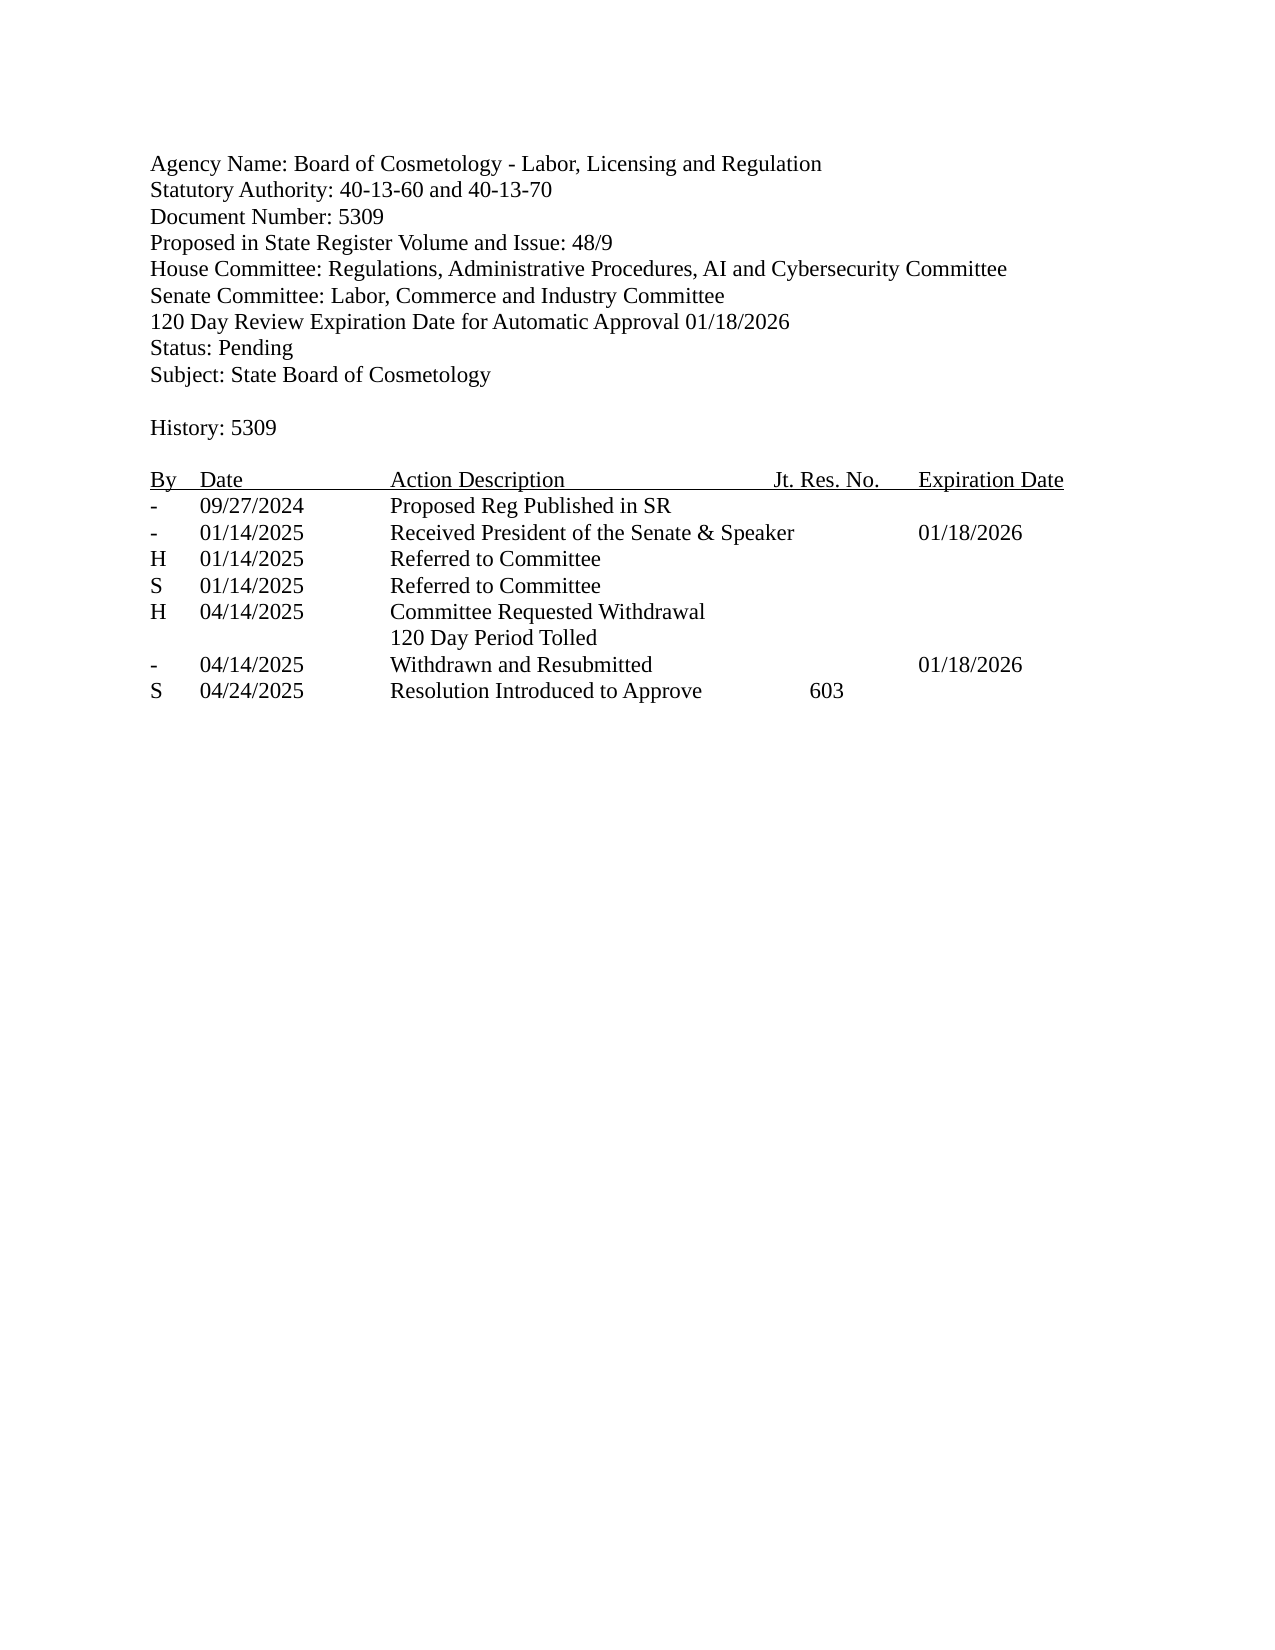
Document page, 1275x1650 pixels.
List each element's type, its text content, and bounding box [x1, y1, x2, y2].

text House Committee: Regulations, Administrative Procedures, AI and Cybersecurity Committee [150, 255, 1125, 282]
text - 04/14/2025 Withdrawn and Resubmitted 01/18/2026 [150, 651, 1125, 677]
text 120 Day Period Tolled [150, 624, 1125, 651]
text Senate Committee: Labor, Commerce and Industry Committee [150, 282, 1125, 308]
text By Date Action Description Jt. Res. No. Expiration Date [150, 466, 1125, 493]
text - 09/27/2024 Proposed Reg Published in SR [150, 493, 1125, 519]
text 120 Day Review Expiration Date for Automatic Approval 01/18/2026 [150, 308, 1125, 334]
text - 01/14/2025 Received President of the Senate & Speaker 01/18/2026 [150, 519, 1125, 545]
text Subject: State Board of Cosmetology [150, 361, 1125, 387]
text H 01/14/2025 Referred to Committee [150, 545, 1125, 572]
text S 01/14/2025 Referred to Committee [150, 572, 1125, 598]
text Status: Pending [150, 334, 1125, 361]
text Statutory Authority: 40-13-60 and 40-13-70 [150, 176, 1125, 203]
text S 04/24/2025 Resolution Introduced to Approve 603 [150, 677, 1125, 703]
text H 04/14/2025 Committee Requested Withdrawal [150, 598, 1125, 624]
text History: 5309 [150, 413, 1125, 440]
text Agency Name: Board of Cosmetology - Labor, Licensing and Regulation [150, 150, 1125, 176]
text Proposed in State Register Volume and Issue: 48/9 [150, 229, 1125, 255]
text Document Number: 5309 [150, 203, 1125, 229]
